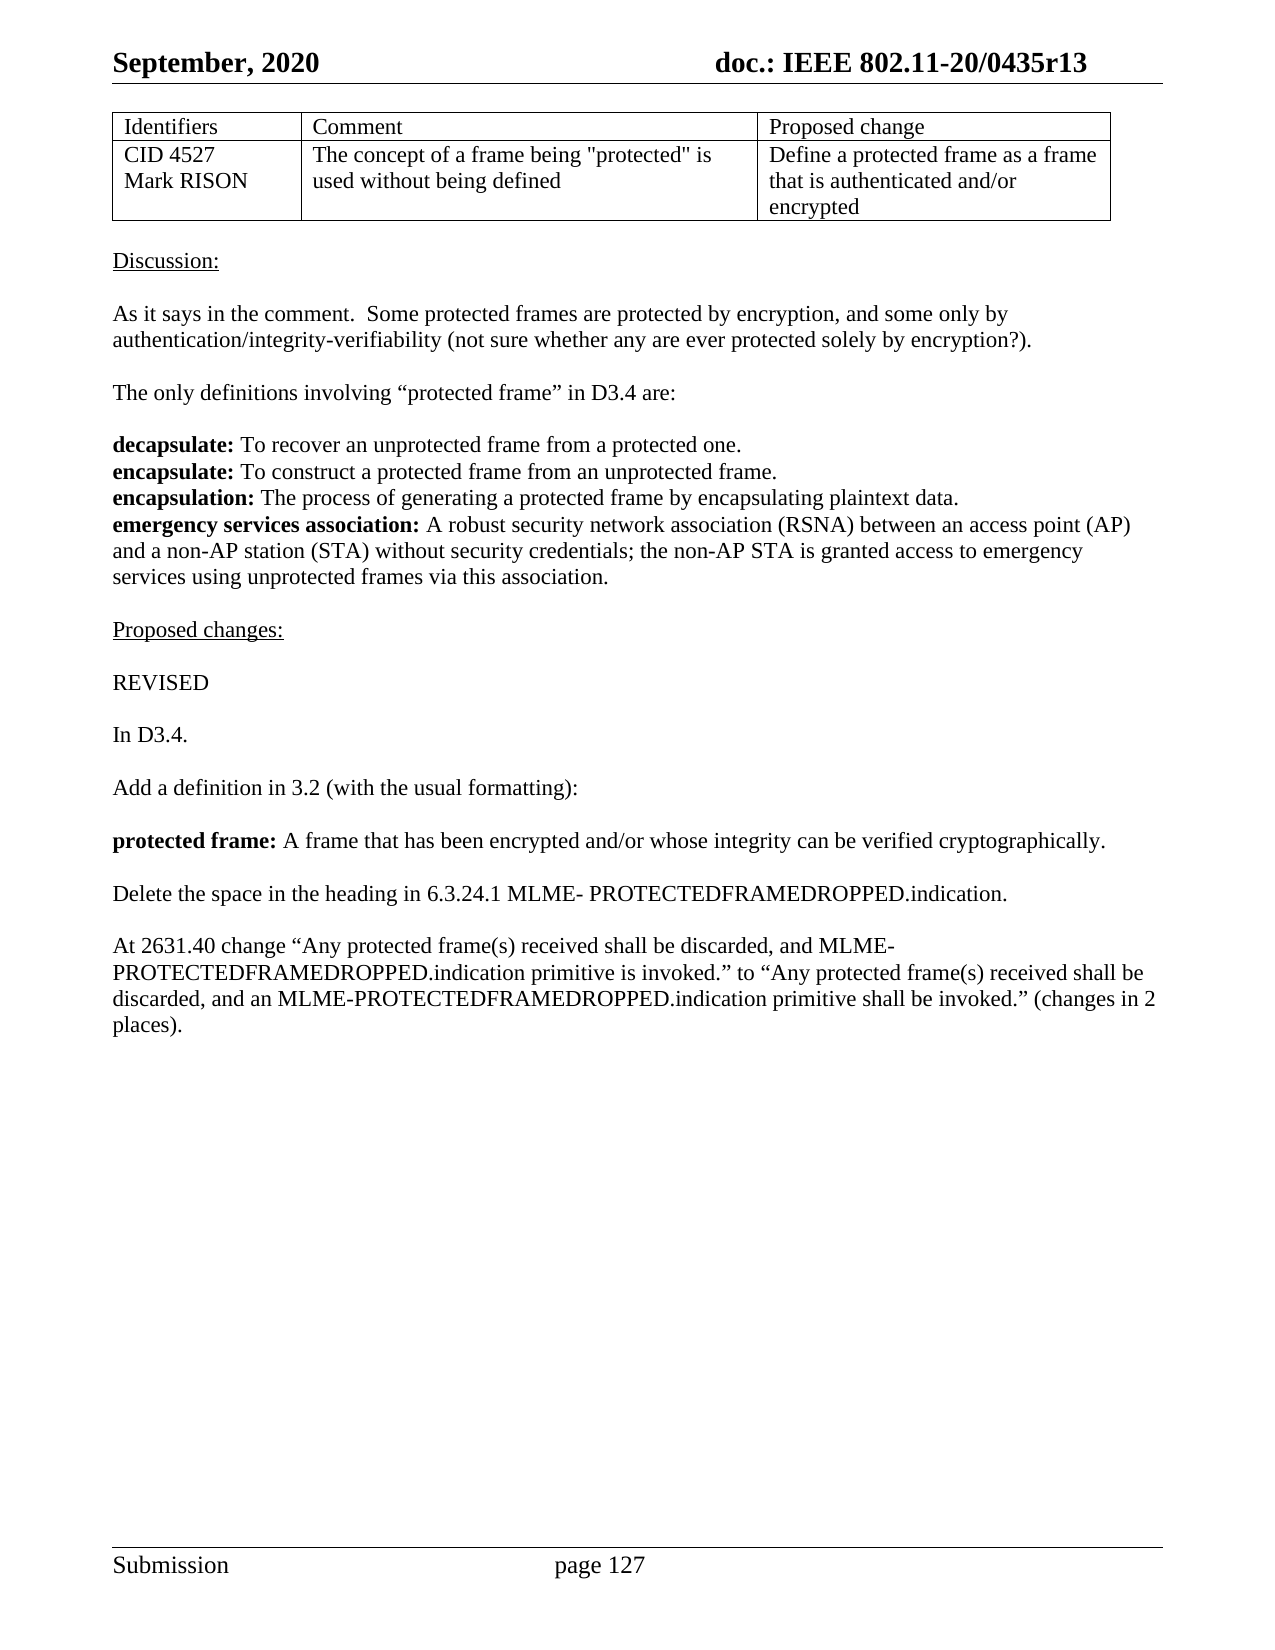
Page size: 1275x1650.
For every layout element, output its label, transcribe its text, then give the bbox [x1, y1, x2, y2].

text Delete the space in the heading in 6.3.24.1 MLME- PROTECTEDFRAMEDROPPED.indication. [112, 879, 1163, 906]
text As it says in the comment. Some protected frames are protected by encryption, and some only by authentication/integrity-verifiability (not sure whether any are ever protected solely by encryption?). [112, 300, 1163, 352]
text Add a definition in 3.2 (with the usual formatting): [112, 774, 1163, 801]
text Proposed changes: [112, 616, 1163, 642]
text encapsulation: The process of generating a protected frame by encapsulating plaintext data. [112, 484, 1163, 511]
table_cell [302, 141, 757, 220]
text Discussion: [112, 247, 1163, 273]
text At 2631.40 change “Any protected frame(s) received shall be discarded, and MLME-PROTECTEDFRAMEDROPPED.indication primitive is invoked.” to “Any protected frame(s) received shall be discarded, and an MLME-PROTECTEDFRAMEDROPPED.indication primitive shall be invoked.” (changes in 2 places). [112, 932, 1163, 1038]
text encapsulate: To construct a protected frame from an unprotected frame. [112, 458, 1163, 484]
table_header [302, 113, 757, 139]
text In D3.4. [112, 721, 1163, 748]
text protected frame: A frame that has been encrypted and/or whose integrity can be verified cryptographically. [112, 827, 1163, 853]
text decapsulate: To recover an unprotected frame from a protected one. [112, 432, 1163, 458]
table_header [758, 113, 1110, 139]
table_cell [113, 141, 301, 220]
text REVISED [112, 669, 1163, 695]
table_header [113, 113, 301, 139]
text The only definitions involving “protected frame” in D3.4 are: [112, 379, 1163, 405]
text emergency services association: A robust security network association (RSNA) between an access point (AP) and a non-AP station (STA) without security credentials; the non-AP STA is granted access to emergency services using unprotected frames via this association. [112, 511, 1163, 590]
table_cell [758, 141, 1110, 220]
